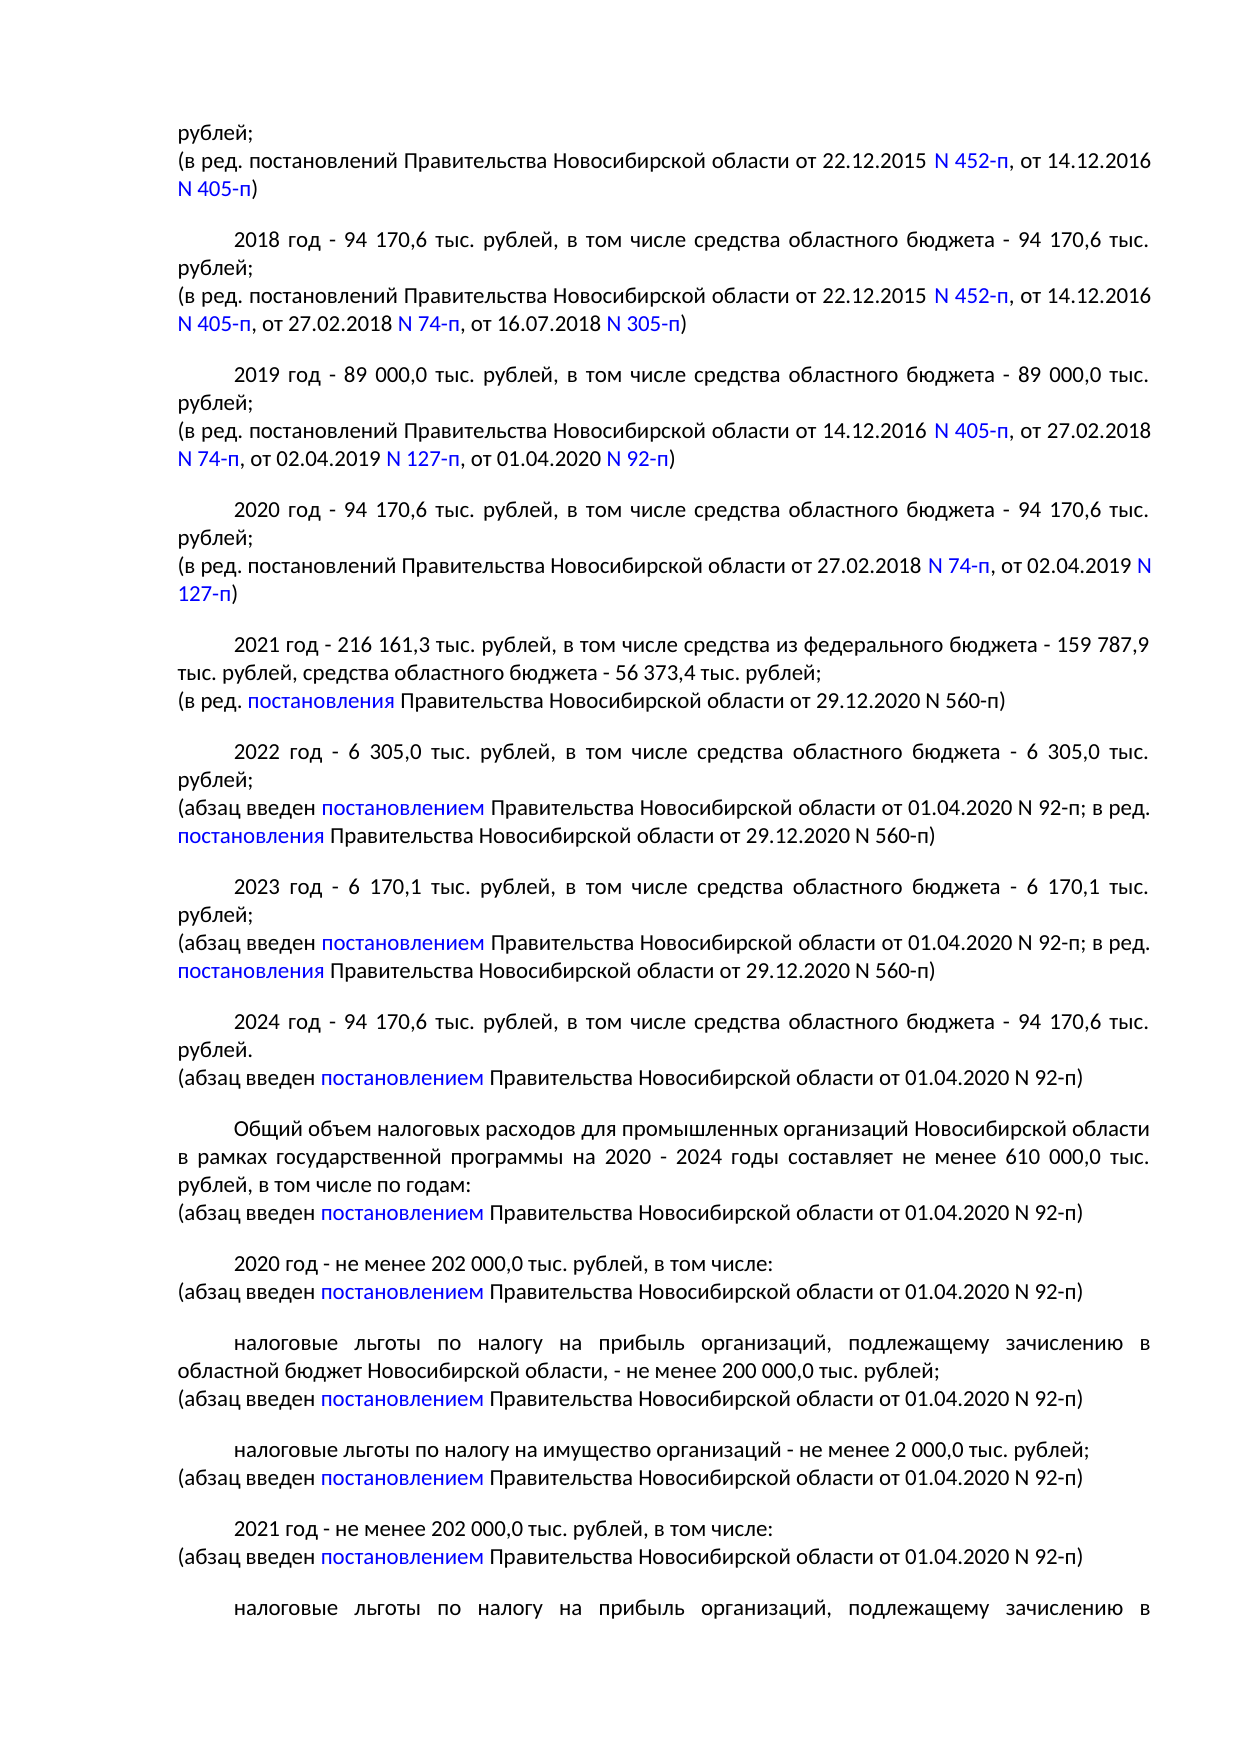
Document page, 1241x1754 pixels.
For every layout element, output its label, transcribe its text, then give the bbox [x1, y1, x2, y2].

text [177, 1593, 1152, 1621]
text 2022 год - 6 305,0 тыс. рублей, в том числе средства областного бюджета - 6 305,0 тыс. рублей; [177, 737, 1152, 793]
text 2020 год - не менее 202 000,0 тыс. рублей, в том числе: [177, 1249, 1152, 1277]
text (абзац введен постановлением Правительства Новосибирской области от 01.04.2020 N 92-п) [177, 1277, 1152, 1305]
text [177, 118, 1152, 146]
text (в ред. постановления Правительства Новосибирской области от 29.12.2020 N 560-п) [177, 686, 1152, 714]
text (абзац введен постановлением Правительства Новосибирской области от 01.04.2020 N 92-п) [177, 1198, 1152, 1226]
text (абзац введен постановлением Правительства Новосибирской области от 01.04.2020 N 92-п) [177, 1463, 1152, 1491]
text (абзац введен постановлением Правительства Новосибирской области от 01.04.2020 N 92-п) [177, 1384, 1152, 1412]
text 2020 год - 94 170,6 тыс. рублей, в том числе средства областного бюджета - 94 170,6 тыс. рублей; [177, 495, 1152, 551]
text (абзац введен постановлением Правительства Новосибирской области от 01.04.2020 N 92-п) [177, 1063, 1152, 1091]
text (в ред. постановлений Правительства Новосибирской области от 27.02.2018 N 74-п, от 02.04.2019 N 127-п) [177, 551, 1152, 607]
text (в ред. постановлений Правительства Новосибирской области от 22.12.2015 N 452-п, от 14.12.2016 N 405-п) [177, 146, 1152, 202]
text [177, 1542, 1152, 1570]
text (абзац введен постановлением Правительства Новосибирской области от 01.04.2020 N 92-п; в ред. постановления Правительства Новосибирской области от 29.12.2020 N 560-п) [177, 793, 1152, 849]
text налоговые льготы по налогу на прибыль организаций, подлежащему зачислению в областной бюджет Новосибирской области, - не менее 200 000,0 тыс. рублей; [177, 1328, 1152, 1384]
text 2019 год - 89 000,0 тыс. рублей, в том числе средства областного бюджета - 89 000,0 тыс. рублей; [177, 360, 1152, 416]
text 2023 год - 6 170,1 тыс. рублей, в том числе средства областного бюджета - 6 170,1 тыс. рублей; [177, 872, 1152, 928]
text Общий объем налоговых расходов для промышленных организаций Новосибирской области в рамках государственной программы на 2020 - 2024 годы составляет не менее 610 000,0 тыс. рублей, в том числе по годам: [177, 1114, 1152, 1198]
text 2018 год - 94 170,6 тыс. рублей, в том числе средства областного бюджета - 94 170,6 тыс. рублей; [177, 225, 1152, 281]
text (в ред. постановлений Правительства Новосибирской области от 14.12.2016 N 405-п, от 27.02.2018 N 74-п, от 02.04.2019 N 127-п, от 01.04.2020 N 92-п) [177, 416, 1152, 472]
text (абзац введен постановлением Правительства Новосибирской области от 01.04.2020 N 92-п; в ред. постановления Правительства Новосибирской области от 29.12.2020 N 560-п) [177, 928, 1152, 984]
text (в ред. постановлений Правительства Новосибирской области от 22.12.2015 N 452-п, от 14.12.2016 N 405-п, от 27.02.2018 N 74-п, от 16.07.2018 N 305-п) [177, 281, 1152, 337]
text 2024 год - 94 170,6 тыс. рублей, в том числе средства областного бюджета - 94 170,6 тыс. рублей. [177, 1007, 1152, 1063]
text 2021 год - 216 161,3 тыс. рублей, в том числе средства из федерального бюджета - 159 787,9 тыс. рублей, средства областного бюджета - 56 373,4 тыс. рублей; [177, 630, 1152, 686]
text налоговые льготы по налогу на имущество организаций - не менее 2 000,0 тыс. рублей; [177, 1435, 1152, 1463]
text 2021 год - не менее 202 000,0 тыс. рублей, в том числе: [177, 1514, 1152, 1542]
